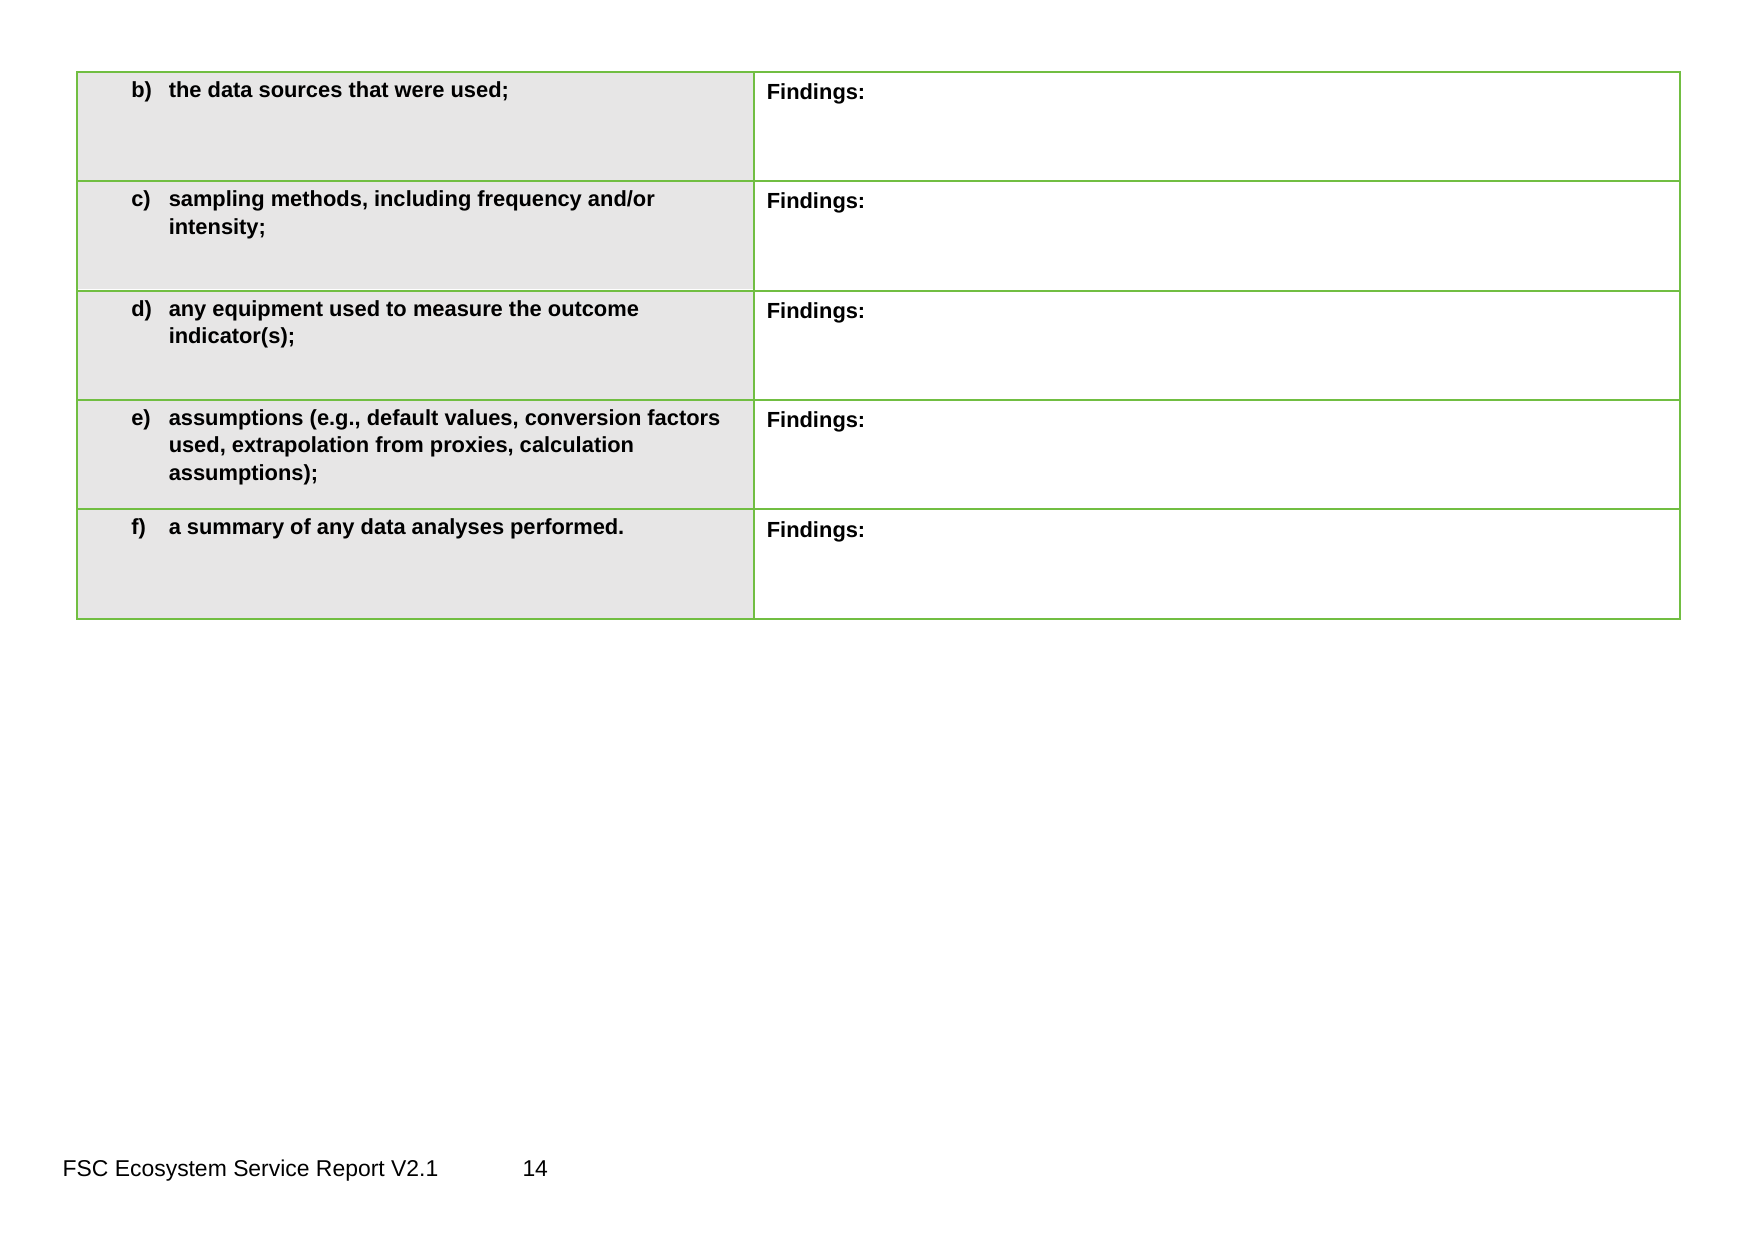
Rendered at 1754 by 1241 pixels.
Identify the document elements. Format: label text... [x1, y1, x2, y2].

table_cell Findings: [755, 401, 1679, 508]
table_cell Findings: [755, 182, 1679, 289]
table_cell the data sources that were used; [78, 73, 753, 180]
table_cell sampling methods, including frequency and/or intensity; [78, 182, 753, 289]
table_cell a summary of any data analyses performed. [78, 510, 753, 618]
table_cell Findings: [755, 292, 1679, 399]
table_cell Findings: [755, 73, 1679, 180]
table_cell any equipment used to measure the outcome indicator(s); [78, 292, 753, 399]
table_cell Findings: [755, 510, 1679, 618]
table_cell assumptions (e.g., default values, conversion factors used, extrapolation from proxies, calculation assumptions); [78, 401, 753, 508]
